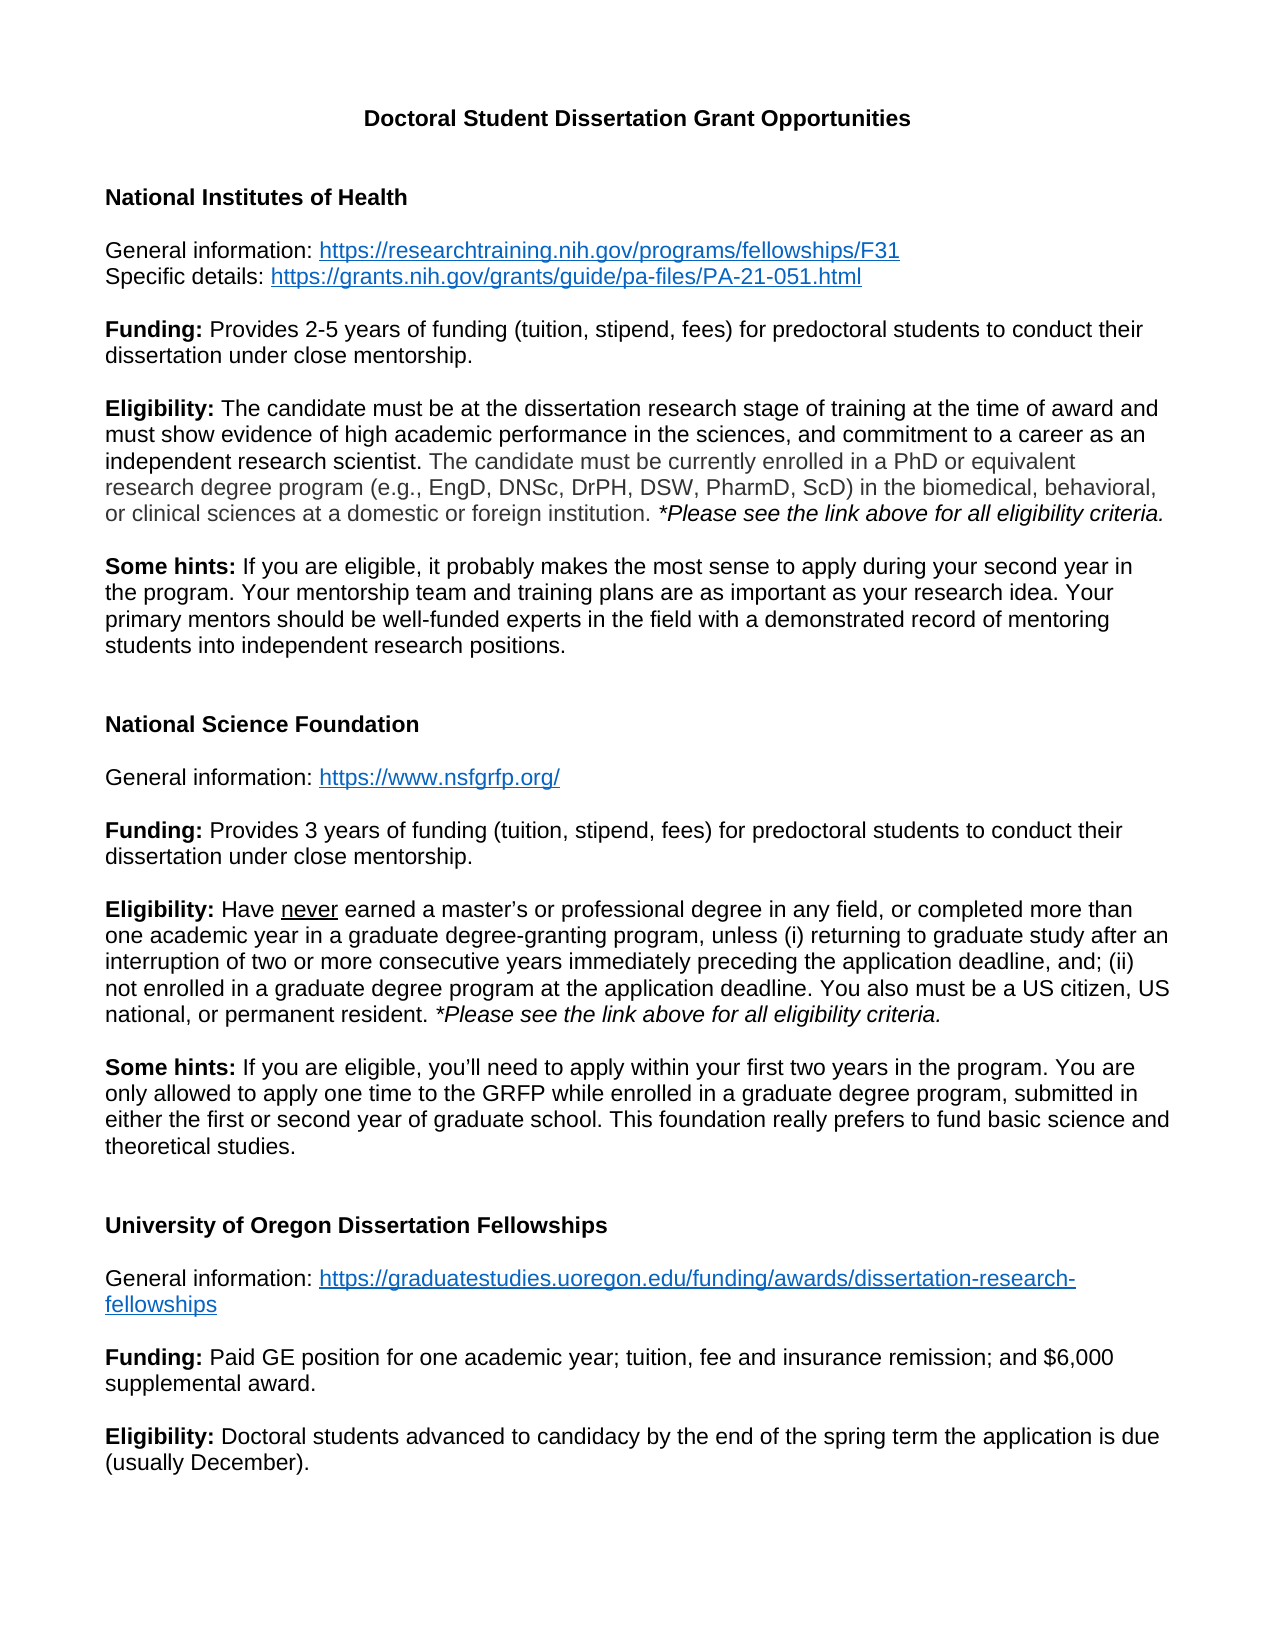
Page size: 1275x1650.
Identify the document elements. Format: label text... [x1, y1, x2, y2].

text General information: https://researchtraining.nih.gov/programs/fellowships/F31 [105, 237, 1170, 263]
text Some hints: If you are eligible, it probably makes the most sense to apply during your second year in the program. Your mentorship team and training plans are as important as your research idea. Your primary mentors should be well-funded experts in the field with a demonstrated record of mentoring students into independent research positions. [105, 553, 1170, 658]
text Specific details: https://grants.nih.gov/grants/guide/pa-files/PA-21-051.html [105, 263, 1170, 289]
text National Institutes of Health [105, 184, 1170, 210]
text Funding: Provides 3 years of funding (tuition, stipend, fees) for predoctoral students to conduct their dissertation under close mentorship. [105, 817, 1170, 869]
text University of Oregon Dissertation Fellowships [105, 1212, 1170, 1238]
text Some hints: If you are eligible, you’ll need to apply within your first two years in the program. You are only allowed to apply one time to the GRFP while enrolled in a graduate degree program, submitted in either the first or second year of graduate school. This foundation really prefers to fund basic science and theoretical studies. [105, 1054, 1170, 1159]
text General information: https://graduatestudies.uoregon.edu/funding/awards/dissertation-research-fellowships [105, 1264, 1170, 1317]
text Funding: Provides 2-5 years of funding (tuition, stipend, fees) for predoctoral students to conduct their dissertation under close mentorship. [105, 316, 1170, 368]
text Eligibility: The candidate must be at the dissertation research stage of training at the time of award and must show evidence of high academic performance in the sciences, and commitment to a career as an independent research scientist. The candidate must be currently enrolled in a PhD or equivalent research degree program (e.g., EngD, DNSc, DrPH, DSW, PharmD, ScD) in the biomedical, behavioral, or clinical sciences at a domestic or foreign institution. *Please see the link above for all eligibility criteria. [105, 395, 1170, 527]
text National Science Foundation [105, 711, 1170, 737]
text Eligibility: Have never earned a master’s or professional degree in any field, or completed more than one academic year in a graduate degree-granting program, unless (i) returning to graduate study after an interruption of two or more consecutive years immediately preceding the application deadline, and; (ii) not enrolled in a graduate degree program at the application deadline. You also must be a US citizen, US national, or permanent resident. *Please see the link above for all eligibility criteria. [105, 896, 1170, 1027]
text General information: https://www.nsfgrfp.org/ [105, 764, 1170, 790]
text Eligibility: Doctoral students advanced to candidacy by the end of the spring term the application is due (usually December). [105, 1423, 1170, 1475]
text Funding: Paid GE position for one academic year; tuition, fee and insurance remission; and $6,000 supplemental award. [105, 1344, 1170, 1396]
text Doctoral Student Dissertation Grant Opportunities [105, 105, 1170, 131]
